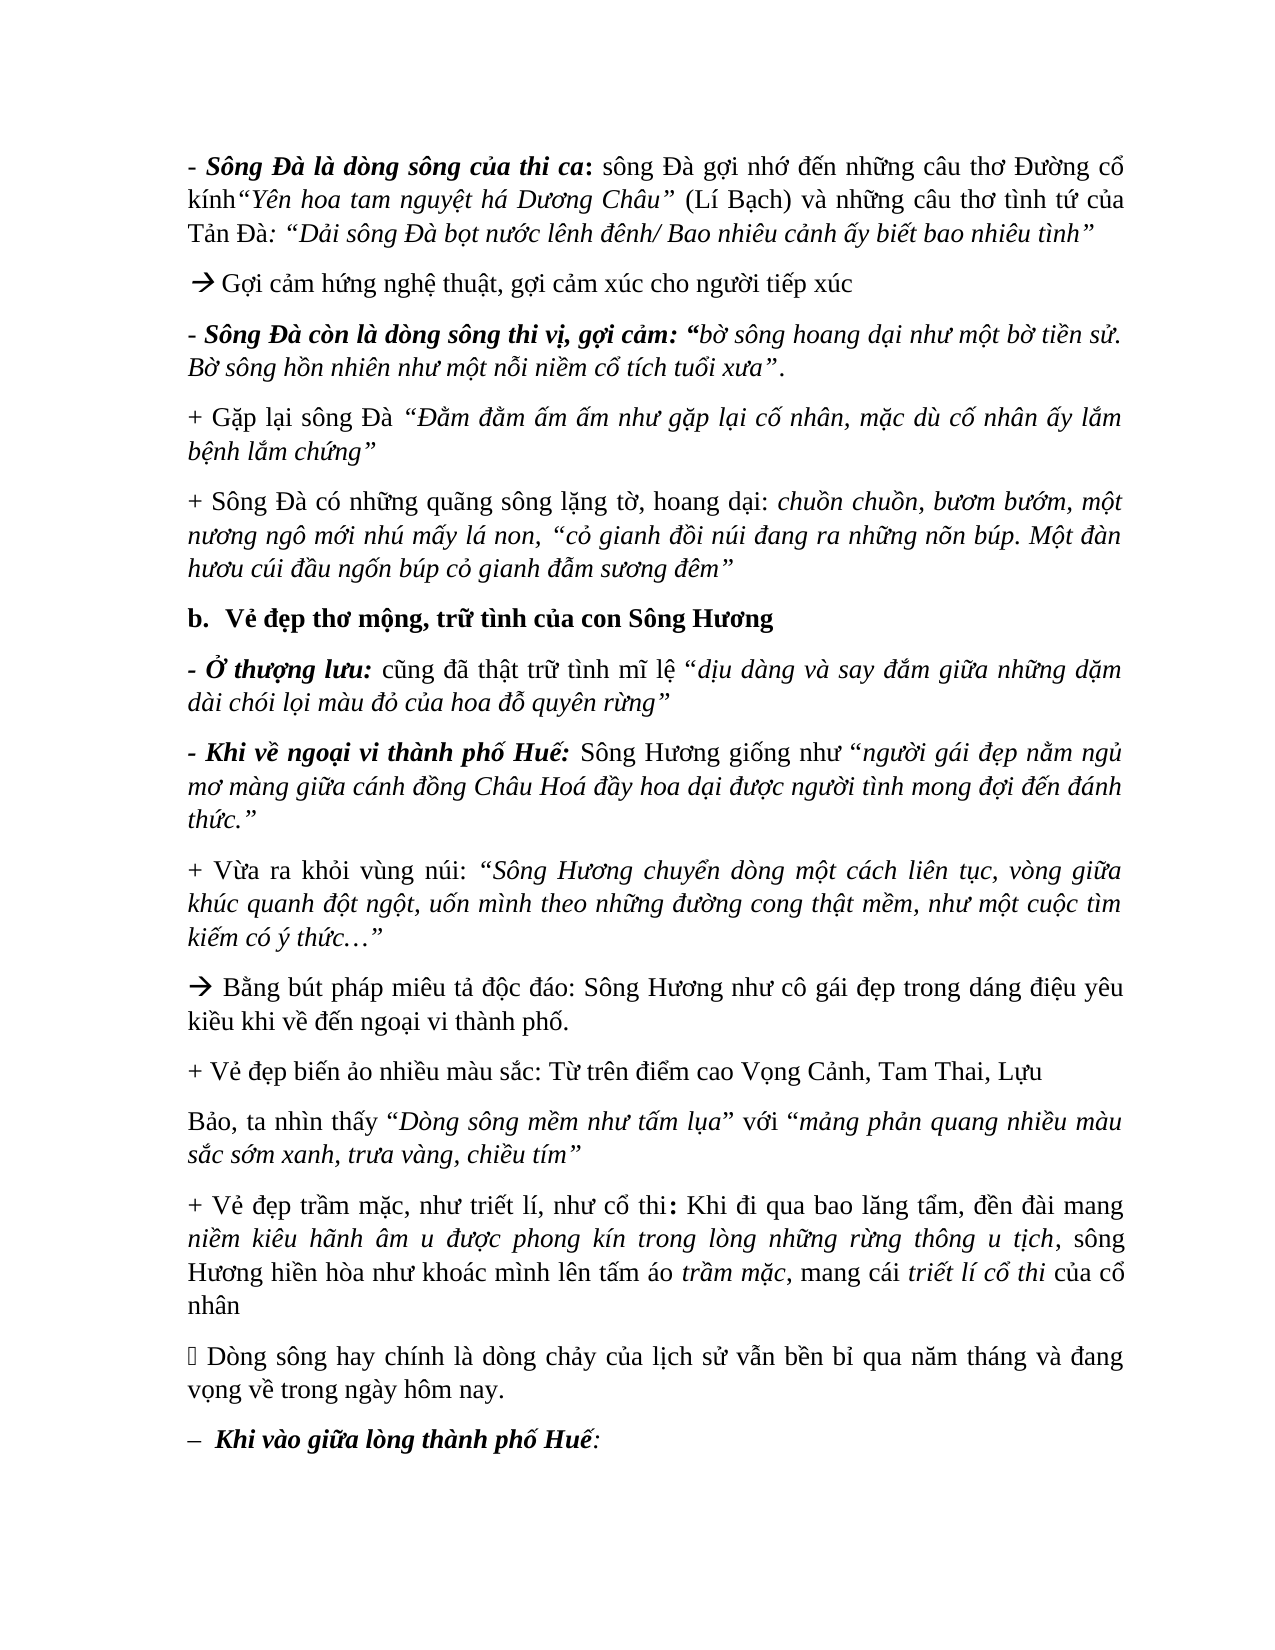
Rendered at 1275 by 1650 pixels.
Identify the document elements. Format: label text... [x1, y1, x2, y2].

text + Sông Đà có những quãng sông lặng tờ, hoang dại: chuồn chuồn, bươm bướm, một nương ngô mới nhú mấy lá non, “cỏ gianh đồi núi đang ra những nõn búp. Một đàn hươu cúi đầu ngốn búp cỏ gianh đẫm sương đêm” [187, 485, 1125, 583]
text - Sông Đà còn là dòng sông thi vị, gợi cảm: “bờ sông hoang dại như một bờ tiền sử. Bờ sông hồn nhiên như một nỗi niềm cổ tích tuổi xưa”. [187, 318, 1125, 382]
text + Vừa ra khỏi vùng núi: “Sông Hương chuyển dòng một cách liên tục, vòng giữa khúc quanh đột ngột, uốn mình theo những đường cong thật mềm, như một cuộc tìm kiếm có ý thức…” [187, 854, 1125, 952]
text Gợi cảm hứng nghệ thuật, gợi cảm xúc cho người tiếp xúc [187, 267, 1125, 298]
text + Vẻ đẹp trầm mặc, như triết lí, như cổ thi: Khi đi qua bao lăng tẩm, đền đài mang niềm kiêu hãnh âm u được phong kín trong lòng những rừng thông u tịch, sông Hương hiền hòa như khoác mình lên tấm áo trầm mặc, mang cái triết lí cổ thi của cổ nhân [187, 1189, 1125, 1321]
text Bằng bút pháp miêu tả độc đáo: Sông Hương như cô gái đẹp trong dáng điệu yêu kiều khi về đến ngoại vi thành phố. [187, 971, 1125, 1036]
text + Vẻ đẹp biến ảo nhiều màu sắc: Từ trên điểm cao Vọng Cảnh, Tam Thai, Lựu [187, 1055, 1125, 1086]
text Bảo, ta nhìn thấy “Dòng sông mềm như tấm lụa” với “mảng phản quang nhiều màu sắc sớm xanh, trưa vàng, chiều tím” [187, 1105, 1125, 1170]
text - Ở thượng lưu: cũng đã thật trữ tình mĩ lệ “dịu dàng và say đắm giữa những dặm dài chói lọi màu đỏ của hoa đỗ quyên rừng” [187, 653, 1125, 717]
text + Gặp lại sông Đà “Đằm đằm ấm ấm như gặp lại cố nhân, mặc dù cố nhân ấy lắm bệnh lắm chứng” [187, 401, 1125, 466]
text Dòng sông hay chính là dòng chảy của lịch sử vẫn bền bỉ qua năm tháng và đang vọng về trong ngày hôm nay. [187, 1340, 1125, 1404]
list Vẻ đẹp thơ mộng, trữ tình của con Sông Hương [187, 602, 1125, 634]
text - Sông Đà là dòng sông của thi ca: sông Đà gợi nhớ đến những câu thơ Đường cổ kính“Yên hoa tam nguyệt há Dương Châu” (Lí Bạch) và những câu thơ tình tứ của Tản Đà: “Dải sông Đà bọt nước lênh đênh/ Bao nhiêu cảnh ấy biết bao nhiêu tình” [187, 150, 1125, 248]
text – Khi vào giữa lòng thành phố Huế: [187, 1423, 1125, 1455]
text - Khi về ngoại vi thành phố Huế: Sông Hương giống như “người gái đẹp nằm ngủ mơ màng giữa cánh đồng Châu Hoá đầy hoa dại được người tình mong đợi đến đánh thức.” [187, 736, 1125, 835]
